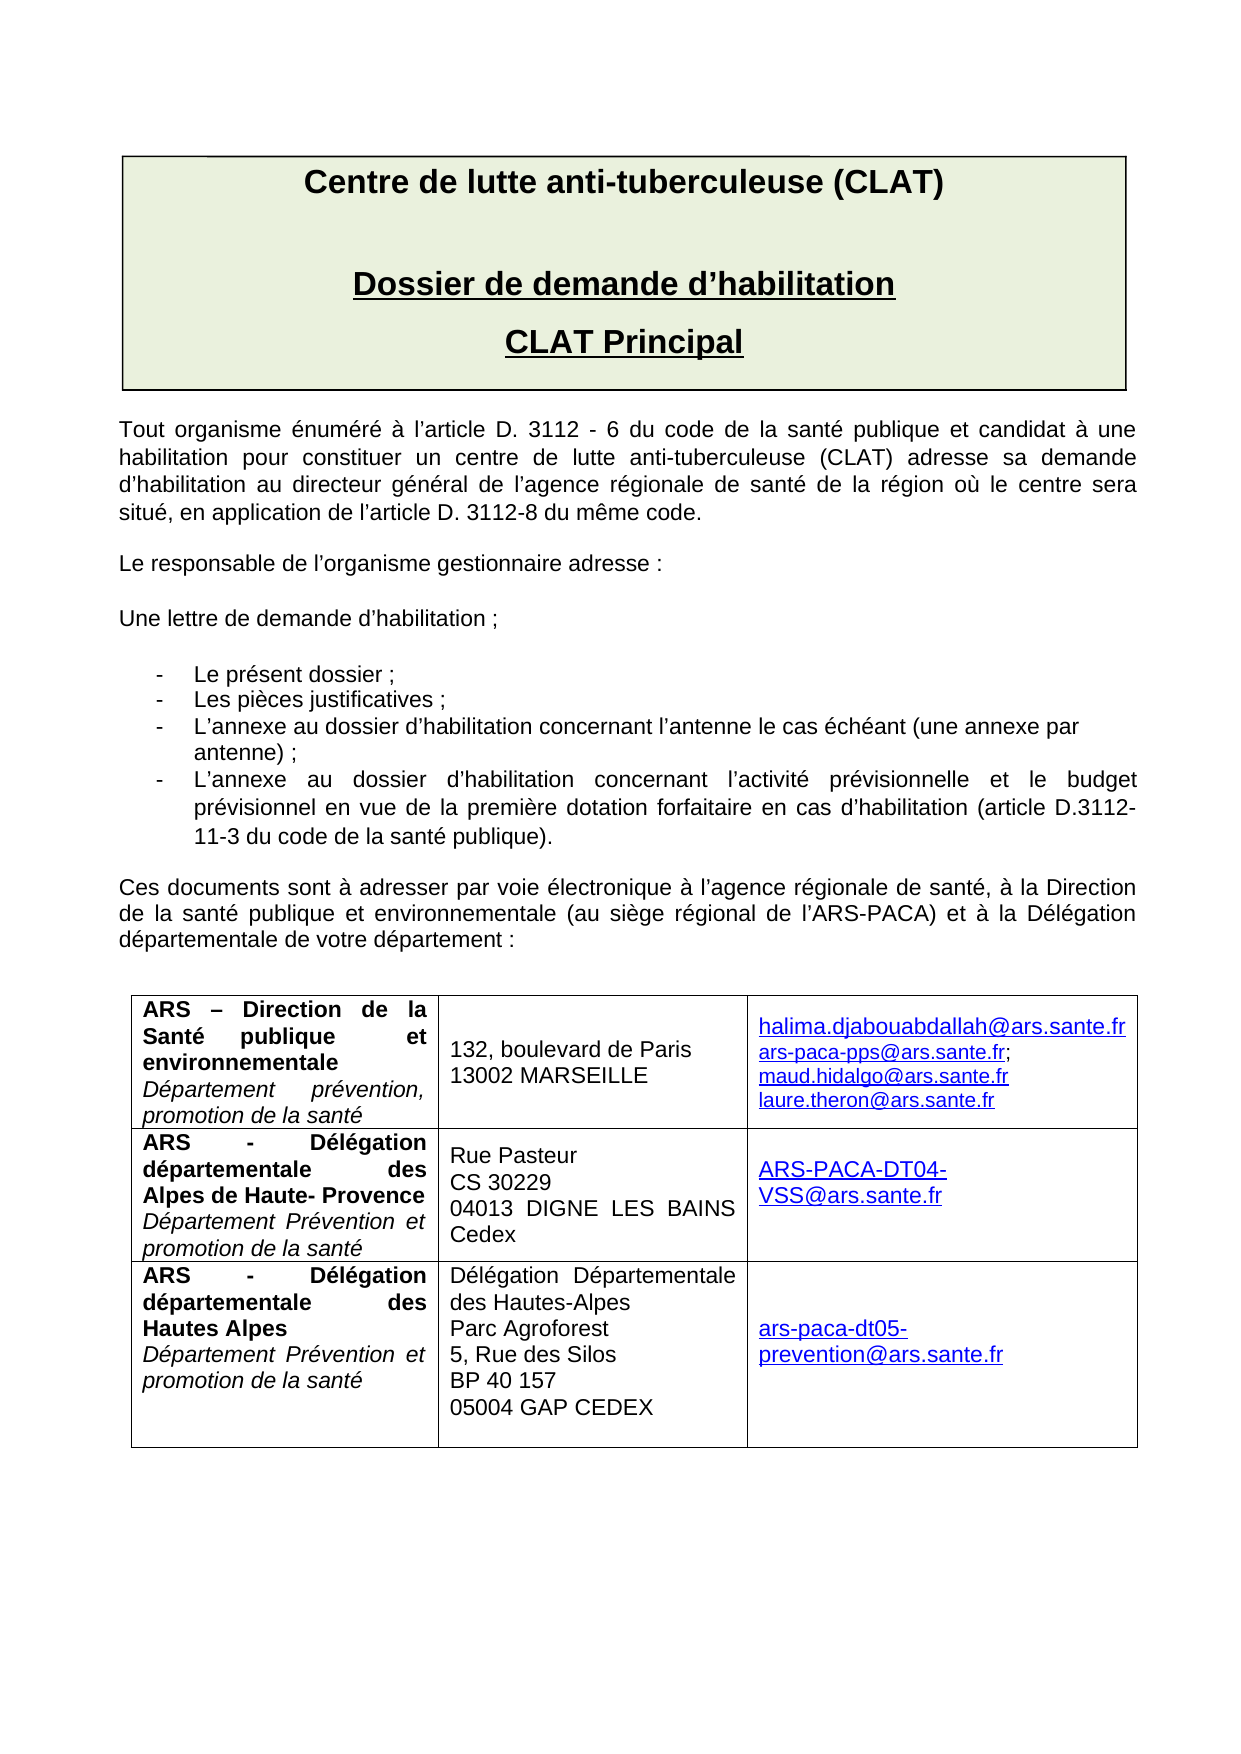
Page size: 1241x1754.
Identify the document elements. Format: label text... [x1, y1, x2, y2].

text Une lettre de demande d’habilitation ; [119, 605, 1137, 631]
table_cell ars-paca-dt05-prevention@ars.sante.fr [748, 1262, 1137, 1447]
table_cell ARS - Délégation départementale des Alpes de Haute- Provence Département Prévention et promotion de la santé [132, 1129, 438, 1261]
table_header 132, boulevard de Paris 13002 MARSEILLE [439, 996, 747, 1128]
list L’annexe au dossier d’habilitation concernant l’activité prévisionnelle et le budget prévisionnel en vue de la première dotation forfaitaire en cas d’habilitation (article D.3112-11-3 du code de la santé publique). [156, 766, 1137, 849]
text Le responsable de l’organisme gestionnaire adresse : [119, 549, 1137, 576]
text Dossier de demande d’habilitation [119, 264, 1129, 303]
text CLAT Principal [119, 323, 1129, 361]
table_header halima.djabouabdallah@ars.sante.fr ars-paca-pps@ars.sante.fr; maud.hidalgo@ars.sante.fr laure.theron@ars.sante.fr [748, 996, 1137, 1128]
list Le présent dossier ; [156, 661, 1137, 687]
table_cell Délégation Départementale des Hautes-Alpes Parc Agroforest 5, Rue des Silos BP 40 157 05004 GAP CEDEX [439, 1262, 747, 1447]
table_cell Rue Pasteur CS 30229 04013 DIGNE LES BAINS Cedex [439, 1129, 747, 1261]
text Centre de lutte anti-tuberculeuse (CLAT) [119, 162, 1129, 200]
table_header ARS – Direction de la Santé publique et environnementale Département prévention, promotion de la santé [132, 996, 438, 1128]
table_cell ARS-PACA-DT04-VSS@ars.sante.fr [748, 1129, 1137, 1261]
list L’annexe au dossier d’habilitation concernant l’antenne le cas échéant (une annexe par antenne) ; [156, 713, 1137, 766]
list Les pièces justificatives ; [156, 687, 1137, 713]
text Tout organisme énuméré à l’article D. 3112 - 6 du code de la santé publique et candidat à une habilitation pour constituer un centre de lutte anti-tuberculeuse (CLAT) adresse sa demande d’habilitation au directeur général de l’agence régionale de santé de la région où le centre sera situé, en application de l’article D. 3112-8 du même code. [119, 416, 1137, 525]
text Ces documents sont à adresser par voie électronique à l’agence régionale de santé, à la Direction de la santé publique et environnementale (au siège régional de l’ARS-PACA) et à la Délégation départementale de votre département : [119, 874, 1137, 953]
table_cell ARS - Délégation départementale des Hautes Alpes Département Prévention et promotion de la santé [132, 1262, 438, 1447]
